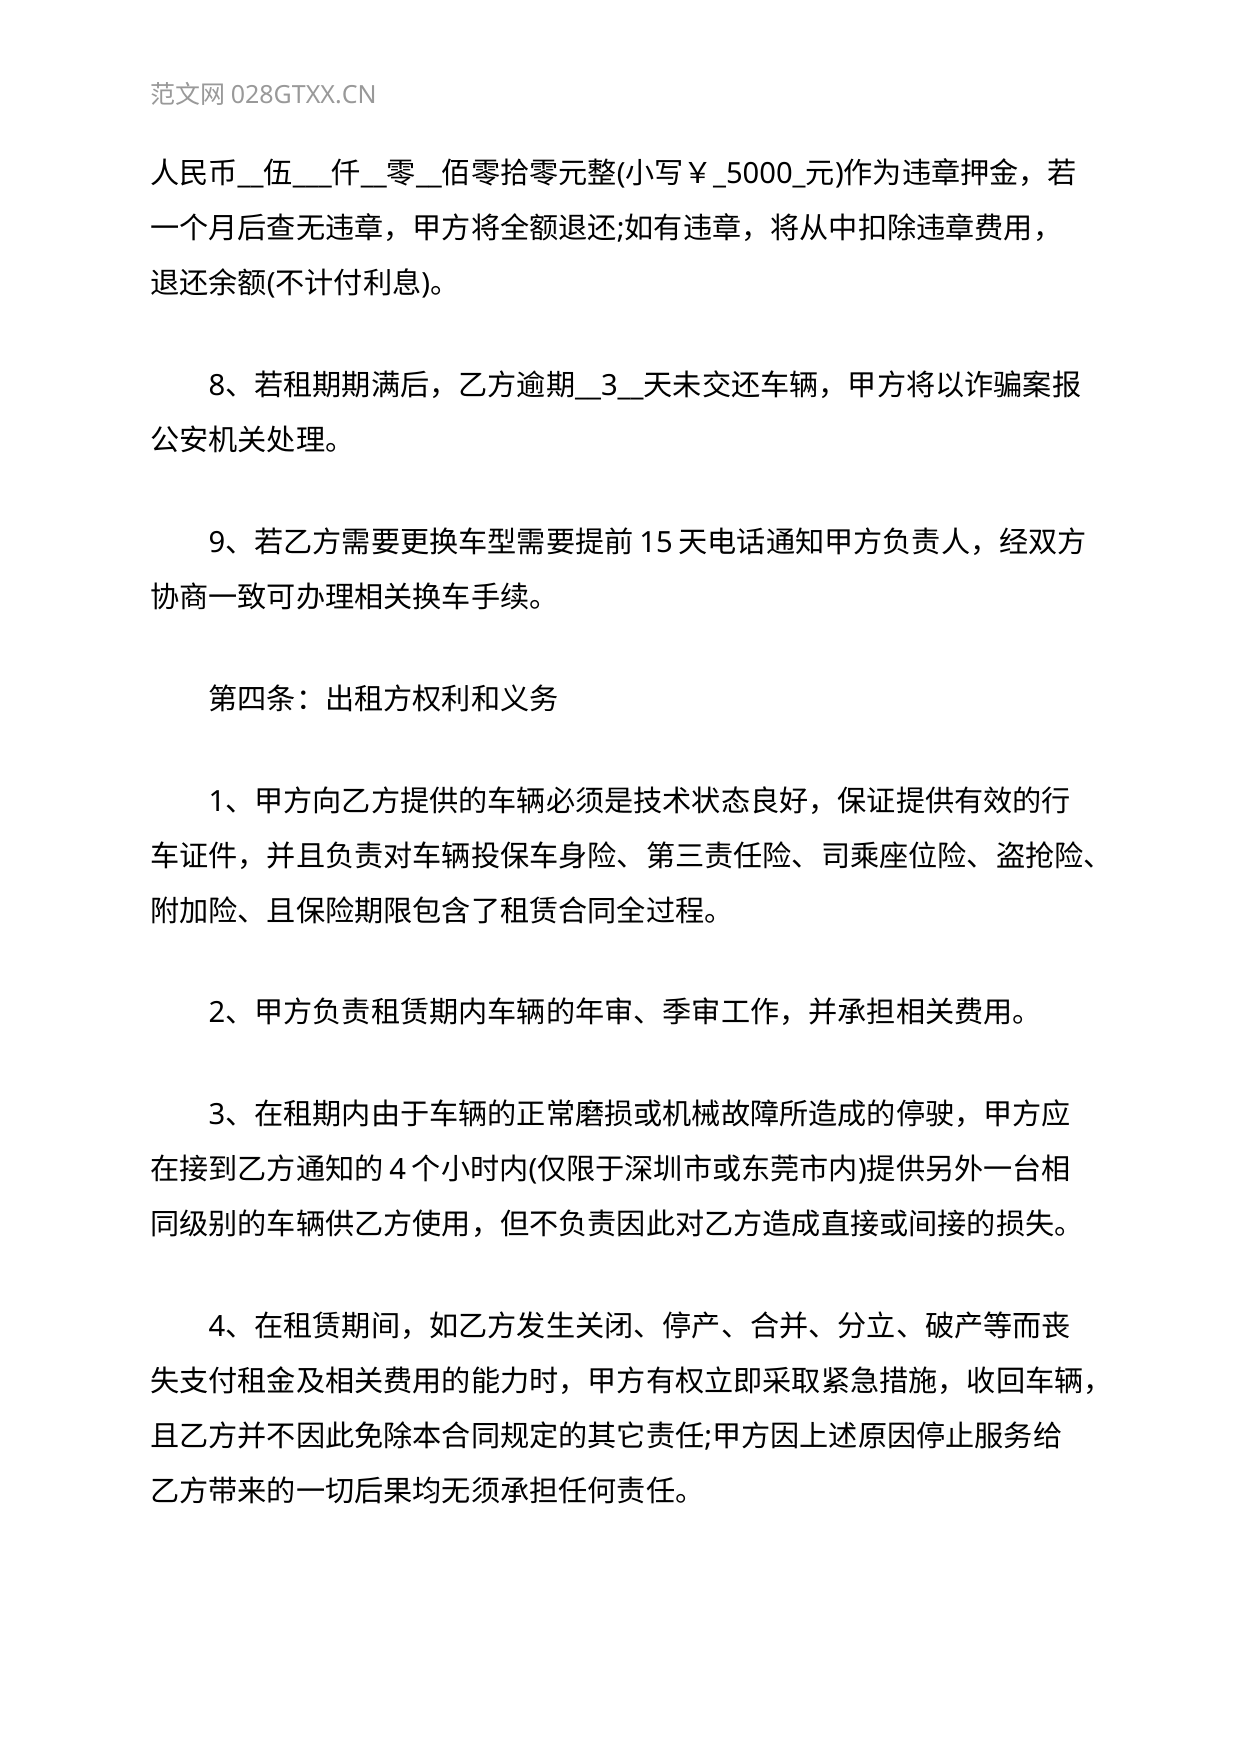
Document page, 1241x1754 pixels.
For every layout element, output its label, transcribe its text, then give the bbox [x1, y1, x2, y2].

text 第四条：出租方权利和义务 [150, 676, 1090, 718]
text 8、若租期期满后，乙方逾期__3__天未交还车辆，甲方将以诈骗案报公安机关处理。 [150, 362, 1090, 459]
text 9、若乙方需要更换车型需要提前15天电话通知甲方负责人，经双方协商一致可办理相关换车手续。 [150, 519, 1090, 616]
text 1、甲方向乙方提供的车辆必须是技术状态良好，保证提供有效的行车证件，并且负责对车辆投保车身险、第三责任险、司乘座位险、盗抢险、附加险、且保险期限包含了租赁合同全过程。 [150, 777, 1090, 929]
text 2、甲方负责租赁期内车辆的年审、季审工作，并承担相关费用。 [150, 989, 1090, 1031]
text 4、在租赁期间，如乙方发生关闭、停产、合并、分立、破产等而丧失支付租金及相关费用的能力时，甲方有权立即采取紧急措施，收回车辆，且乙方并不因此免除本合同规定的其它责任;甲方因上述原因停止服务给乙方带来的一切后果均无须承担任何责任。 [150, 1303, 1090, 1510]
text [150, 150, 1090, 302]
text 3、在租期内由于车辆的正常磨损或机械故障所造成的停驶，甲方应在接到乙方通知的4个小时内(仅限于深圳市或东莞市内)提供另外一台相同级别的车辆供乙方使用，但不负责因此对乙方造成直接或间接的损失。 [150, 1091, 1090, 1243]
